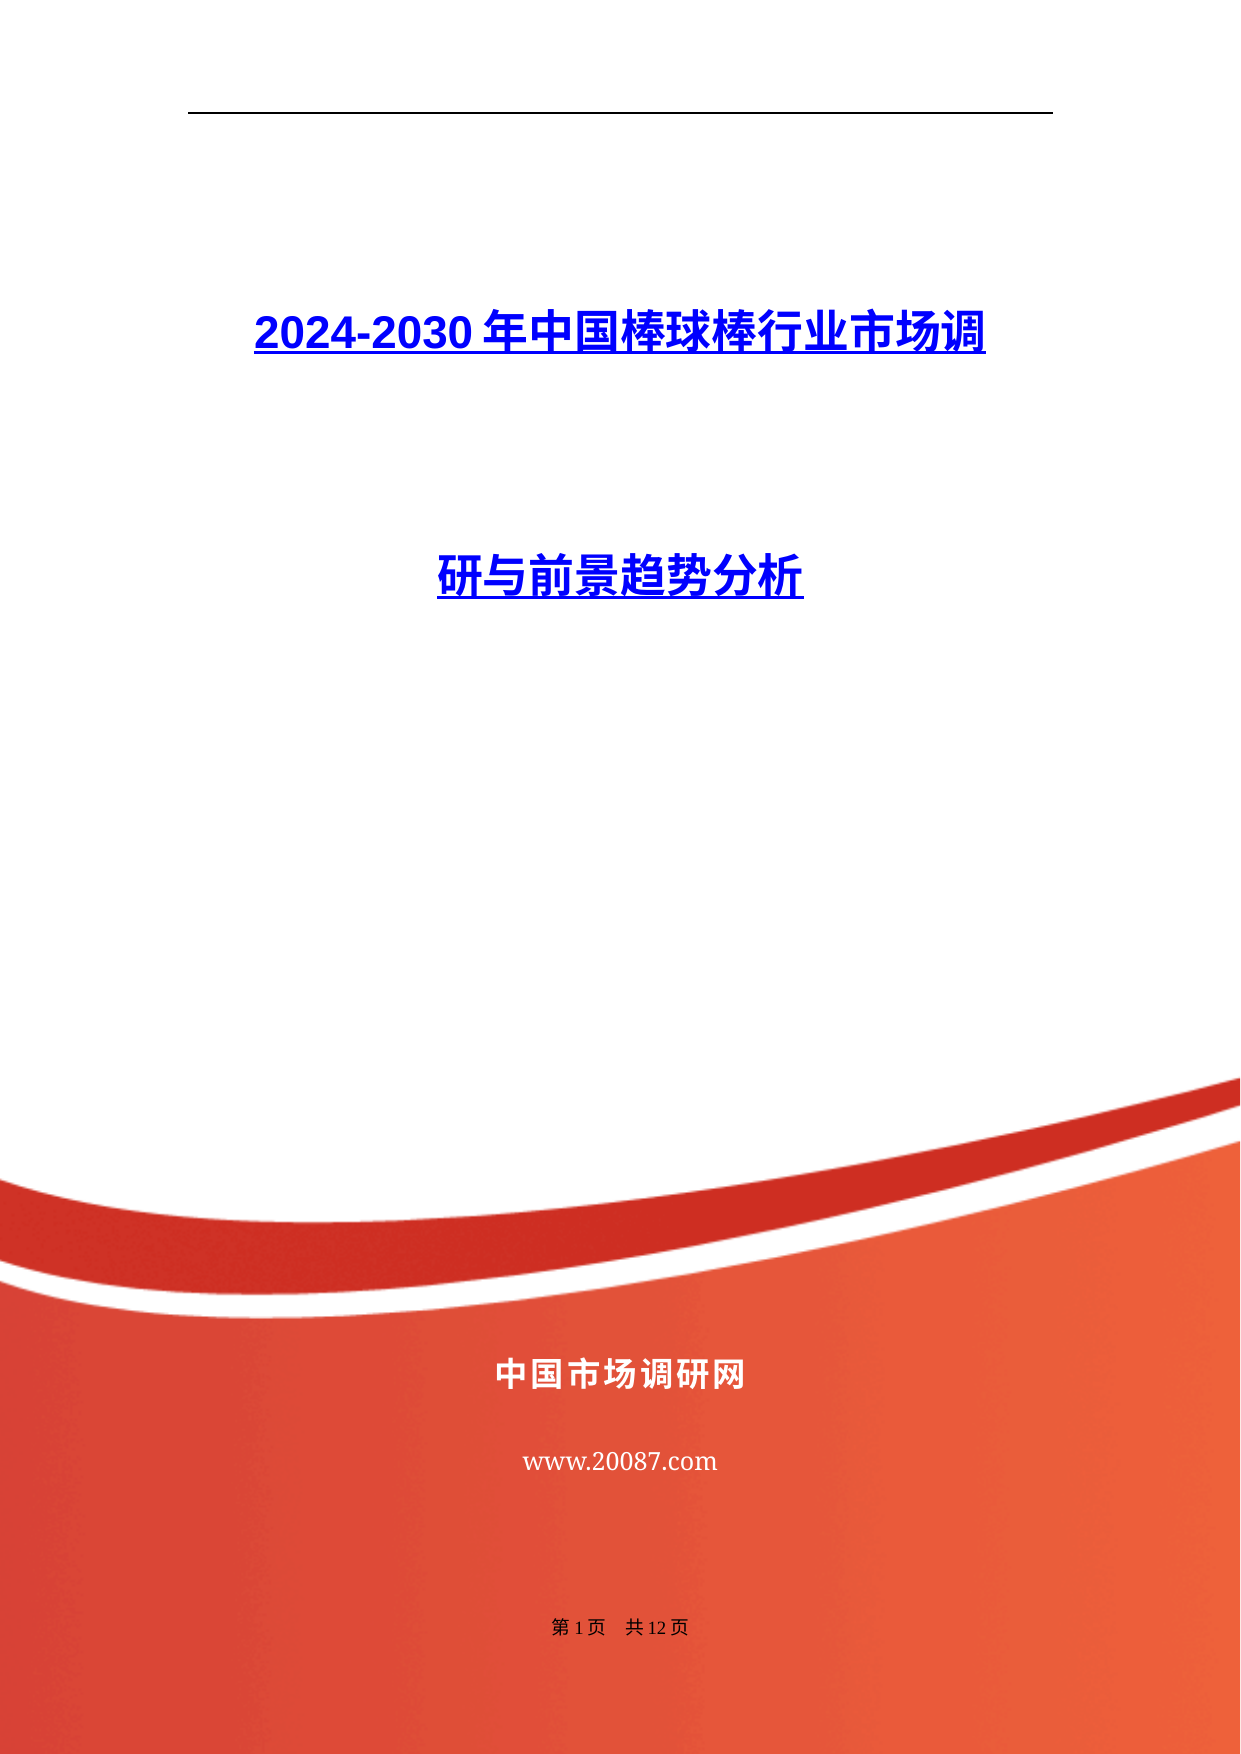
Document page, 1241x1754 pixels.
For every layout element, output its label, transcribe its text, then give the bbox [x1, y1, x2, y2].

subtitle 中国市场调研网 [187, 1339, 1053, 1404]
picture [0, 1006, 1241, 1754]
table_header 2024-2030年中国棒球棒行业市场调研与前景趋势分析 [188, 207, 1053, 773]
text www.20087.com [187, 1428, 1053, 1493]
